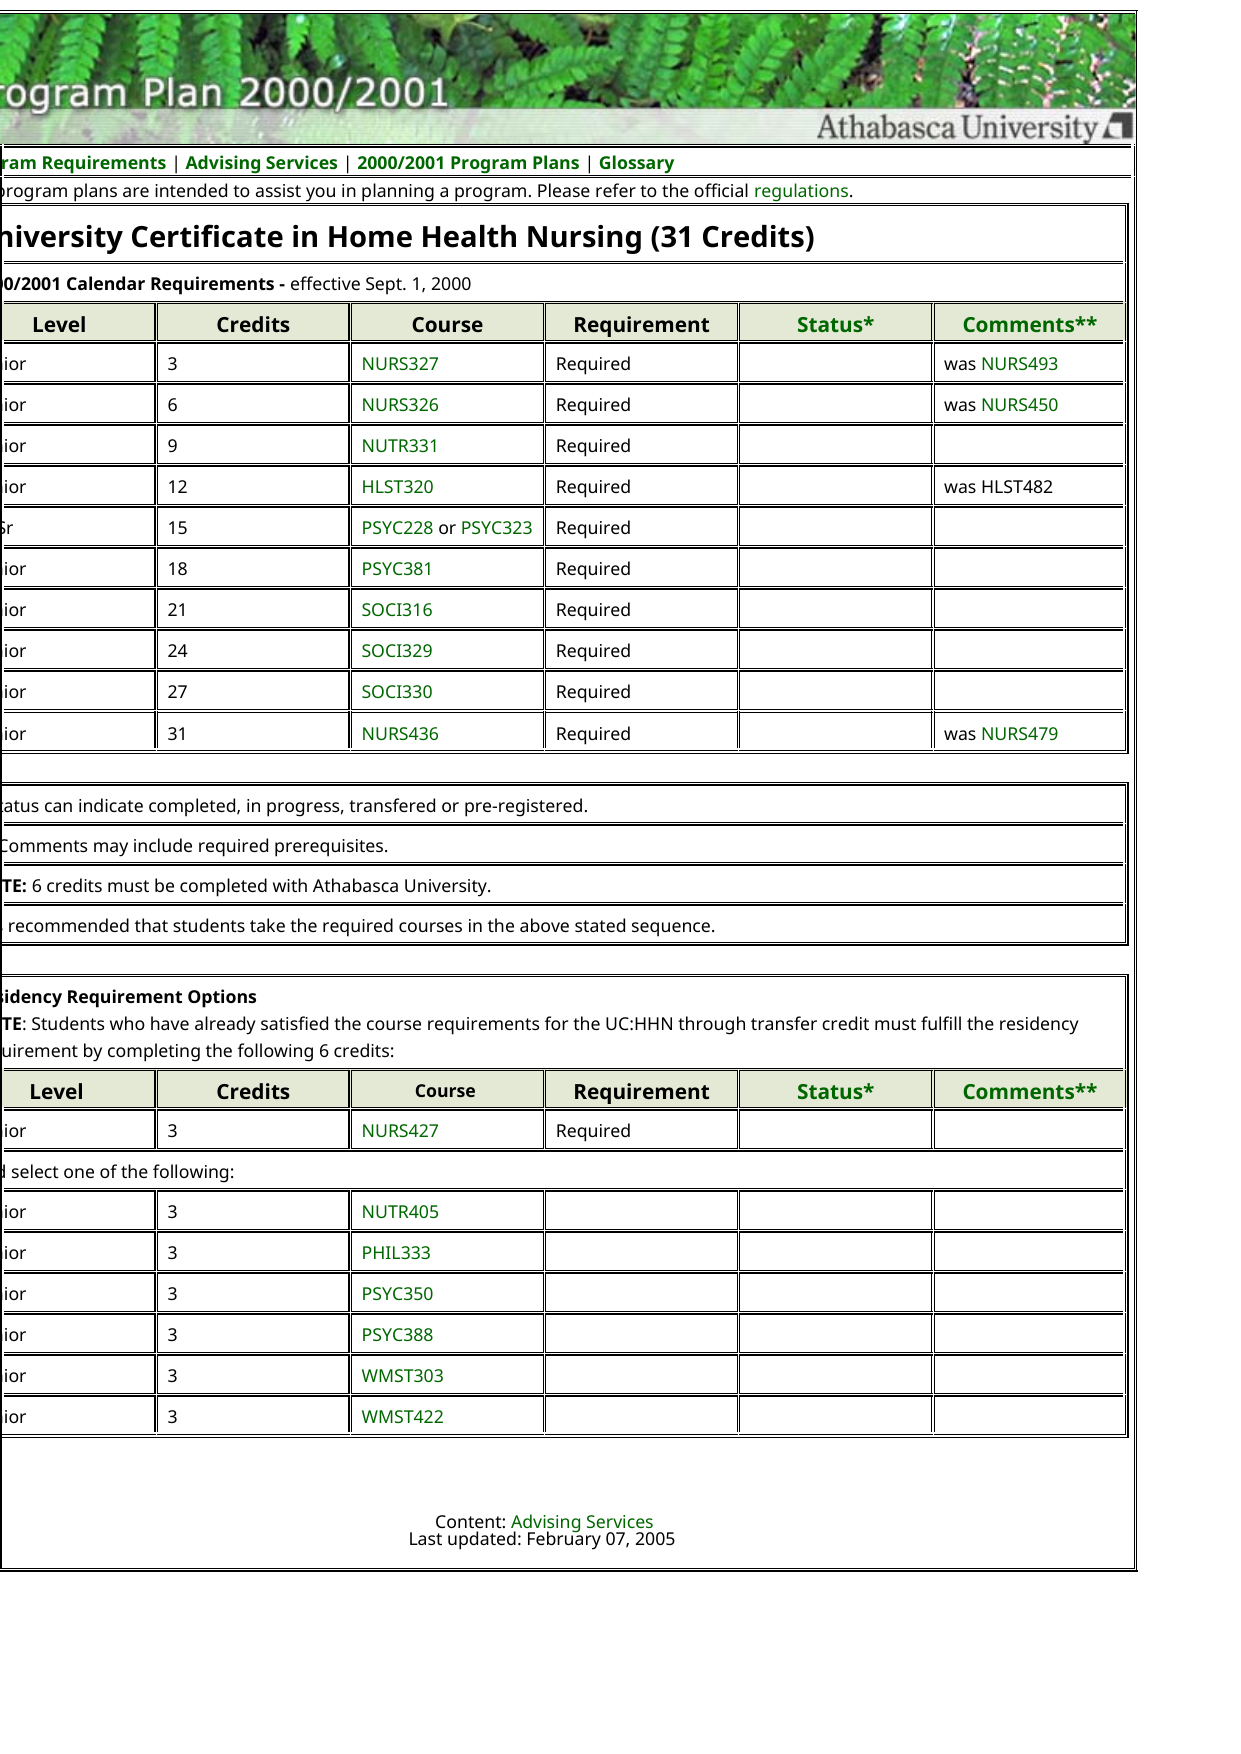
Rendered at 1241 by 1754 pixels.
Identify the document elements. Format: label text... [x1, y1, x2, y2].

table_cell Program Requirements | Advising Services | 2000/2001 Program Plans | Glossary [0, 144, 1136, 174]
picture [0, 14, 1136, 144]
table_cell The program plans are intended to assist you in planning a program. Please refer to the official regulations. Content: Advising Services Last updated: February 07, 2005 [2, 175, 1134, 1568]
